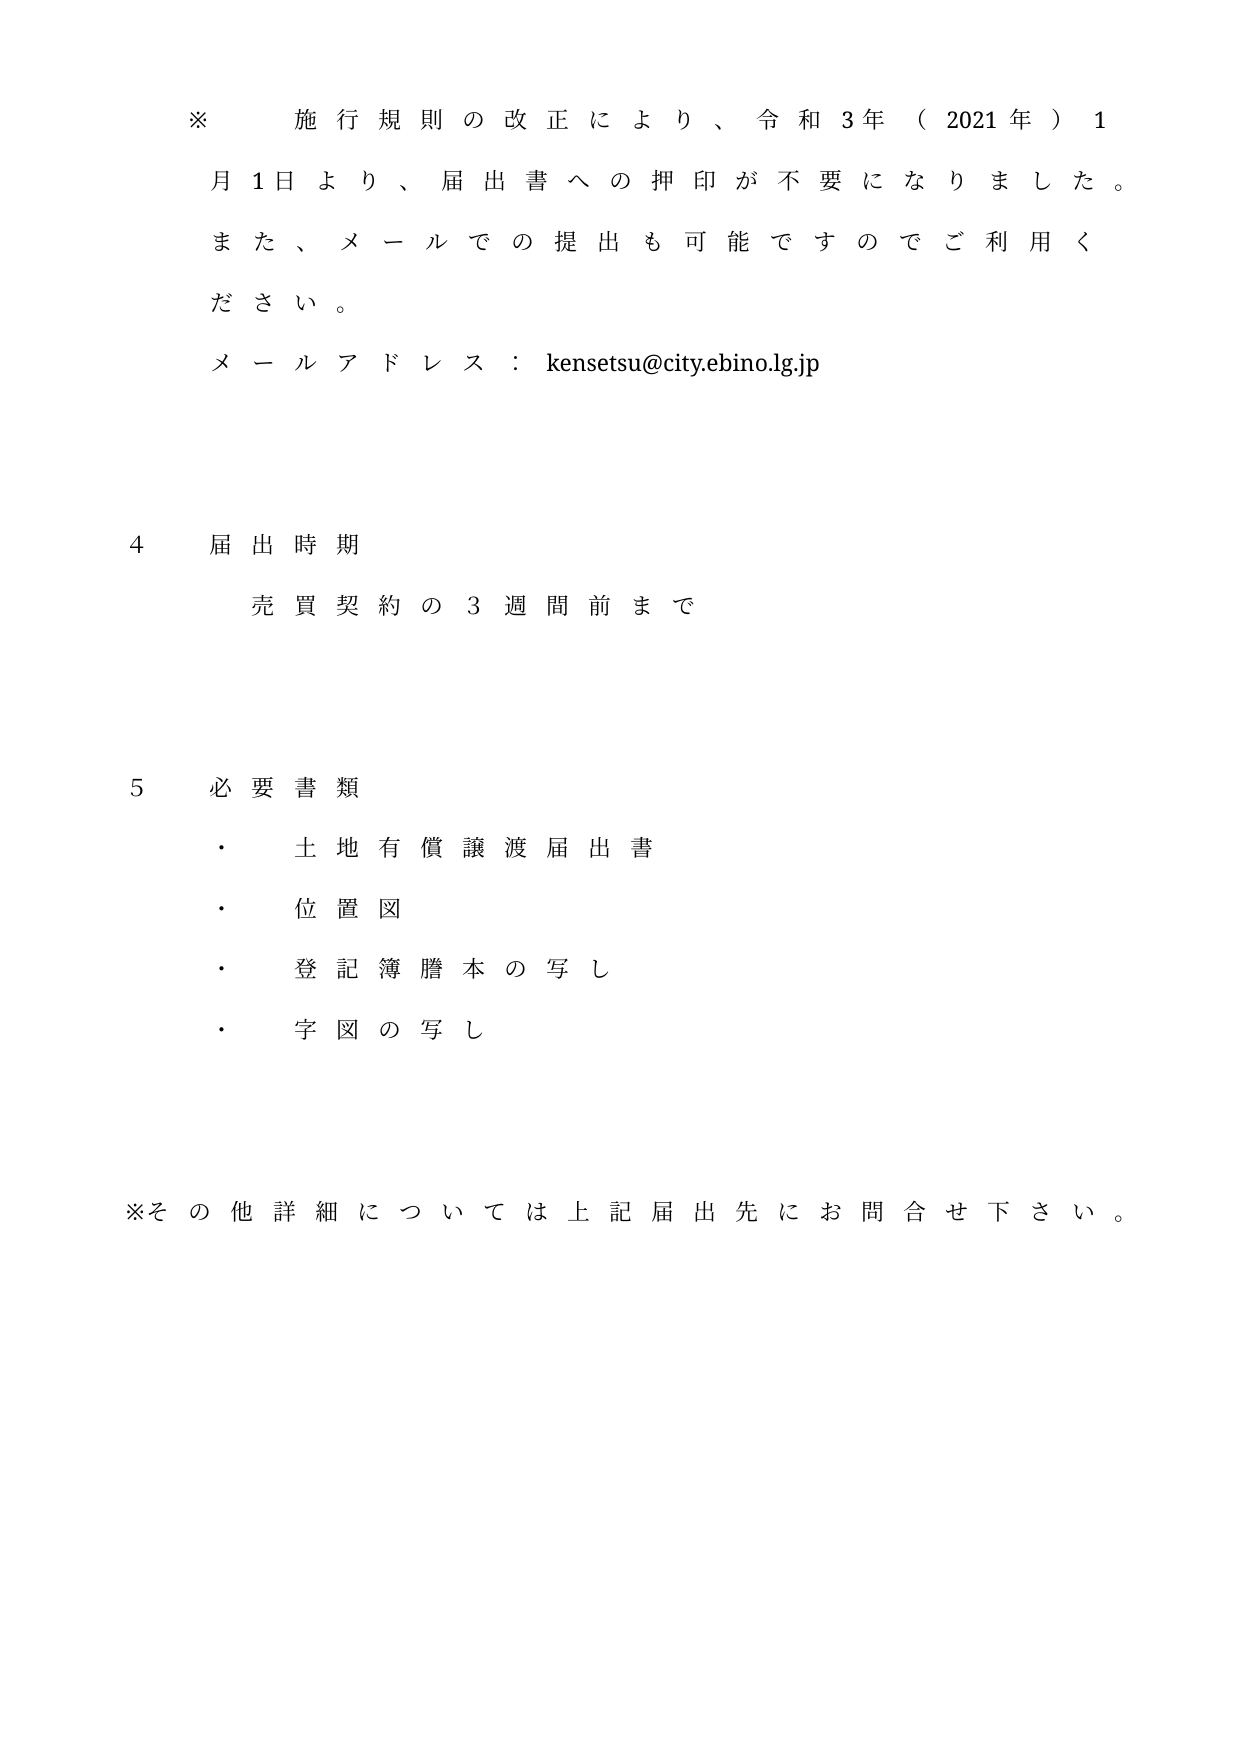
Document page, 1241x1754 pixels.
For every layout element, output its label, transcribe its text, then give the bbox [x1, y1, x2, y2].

text 売買契約の３週間前まで [126, 574, 1114, 634]
list 土地有償譲渡届出書 [201, 816, 1114, 877]
list メールアドレス：kensetsu@city.ebino.lg.jp [207, 331, 1114, 392]
list 位置図 [201, 877, 1114, 938]
text ※その他詳細については上記届出先にお問合せ下さい。 [126, 1180, 1114, 1241]
text ５ 必要書類 [126, 756, 1114, 816]
text ４ 届出時期 [126, 513, 1114, 574]
list 字図の写し [201, 998, 1114, 1059]
list 施行規則の改正により、令和3年（2021年）1月1日より、届出書への押印が不要になりました。また、メールでの提出も可能ですのでご利用ください。 [169, 89, 1114, 331]
list 登記簿謄本の写し [201, 938, 1114, 998]
